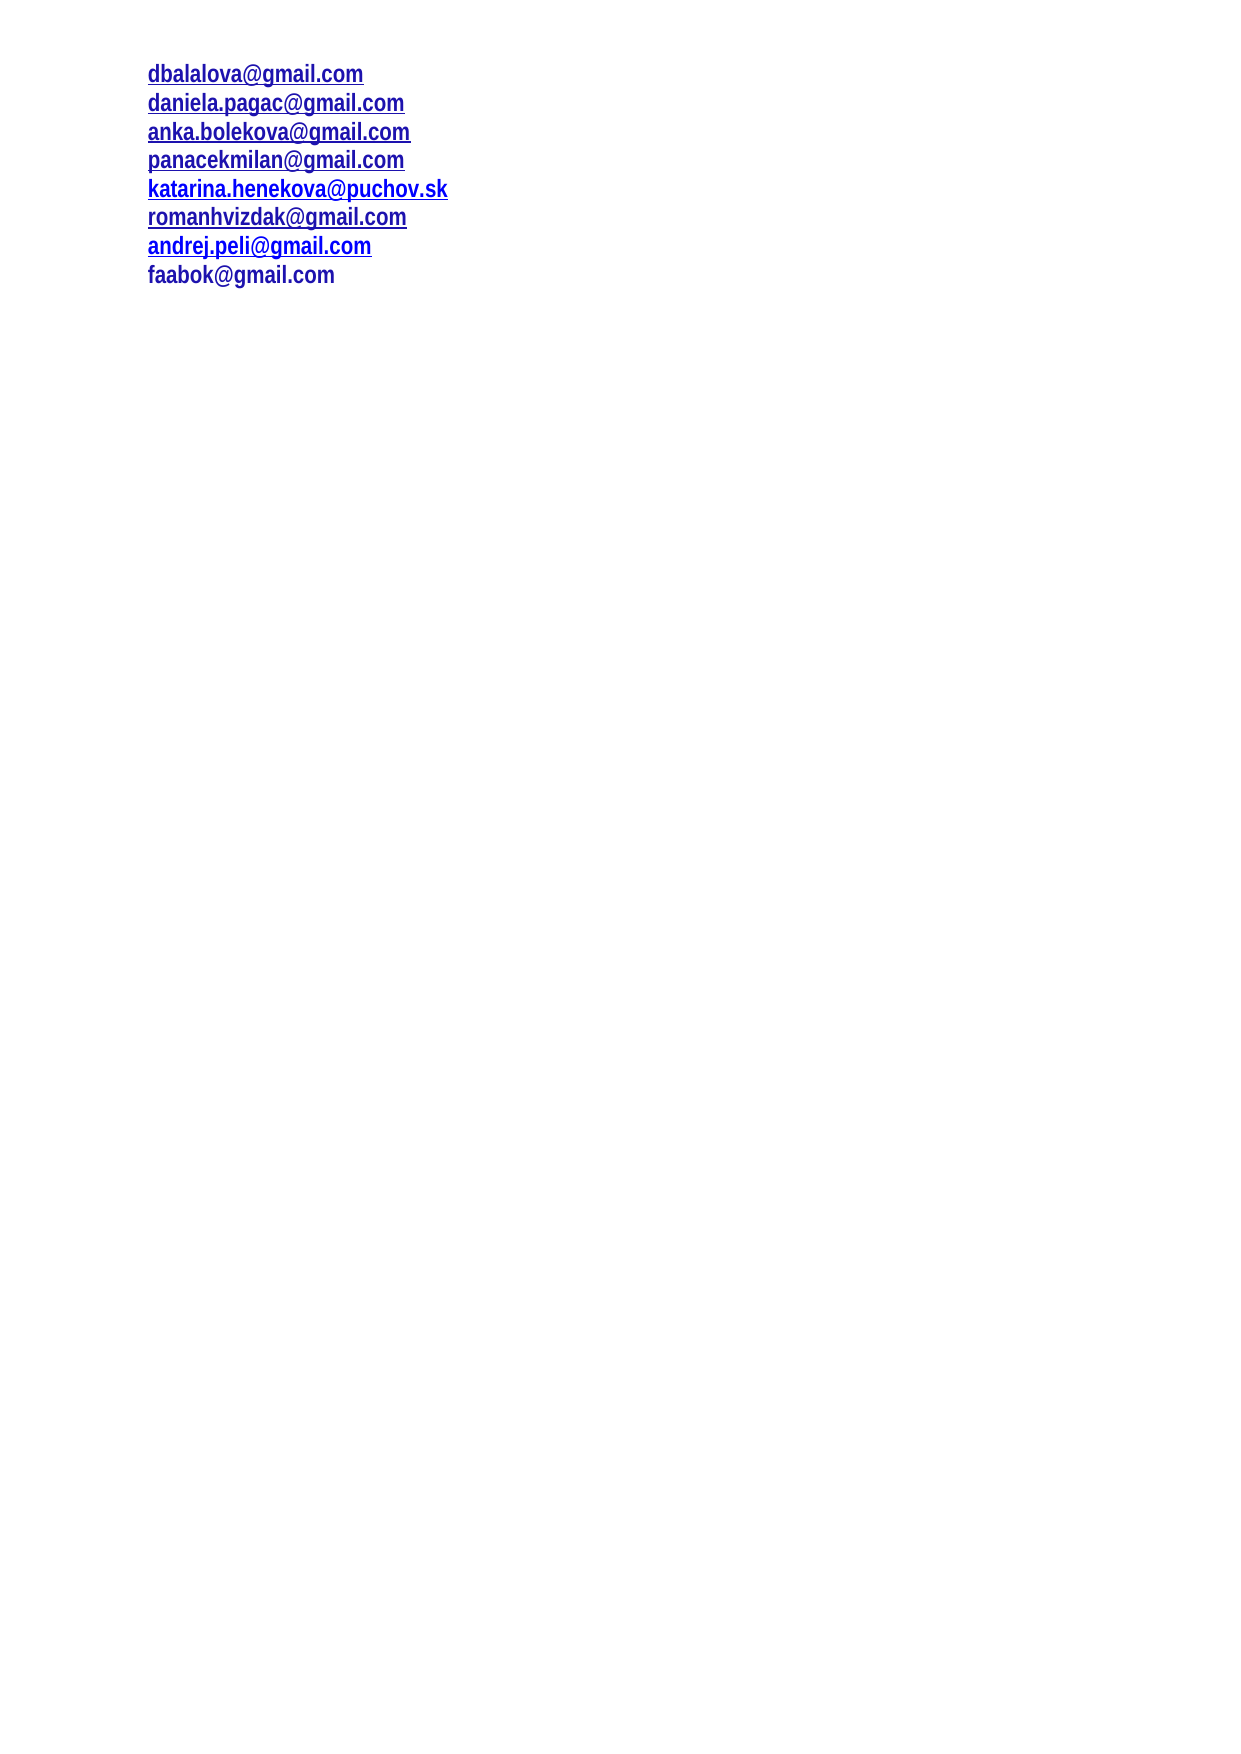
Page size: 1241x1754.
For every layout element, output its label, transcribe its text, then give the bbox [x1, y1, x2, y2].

text dbalalova@gmail.com [148, 59, 1093, 88]
text anka.bolekova@gmail.com [148, 116, 1093, 145]
text romanhvizdak@gmail.com [148, 202, 1093, 231]
text katarina.henekova@puchov.sk [148, 174, 1093, 202]
text faabok@gmail.com [148, 260, 1093, 288]
text panacekmilan@gmail.com [148, 145, 1093, 174]
text andrej.peli@gmail.com [148, 231, 1093, 260]
text daniela.pagac@gmail.com [148, 88, 1093, 116]
